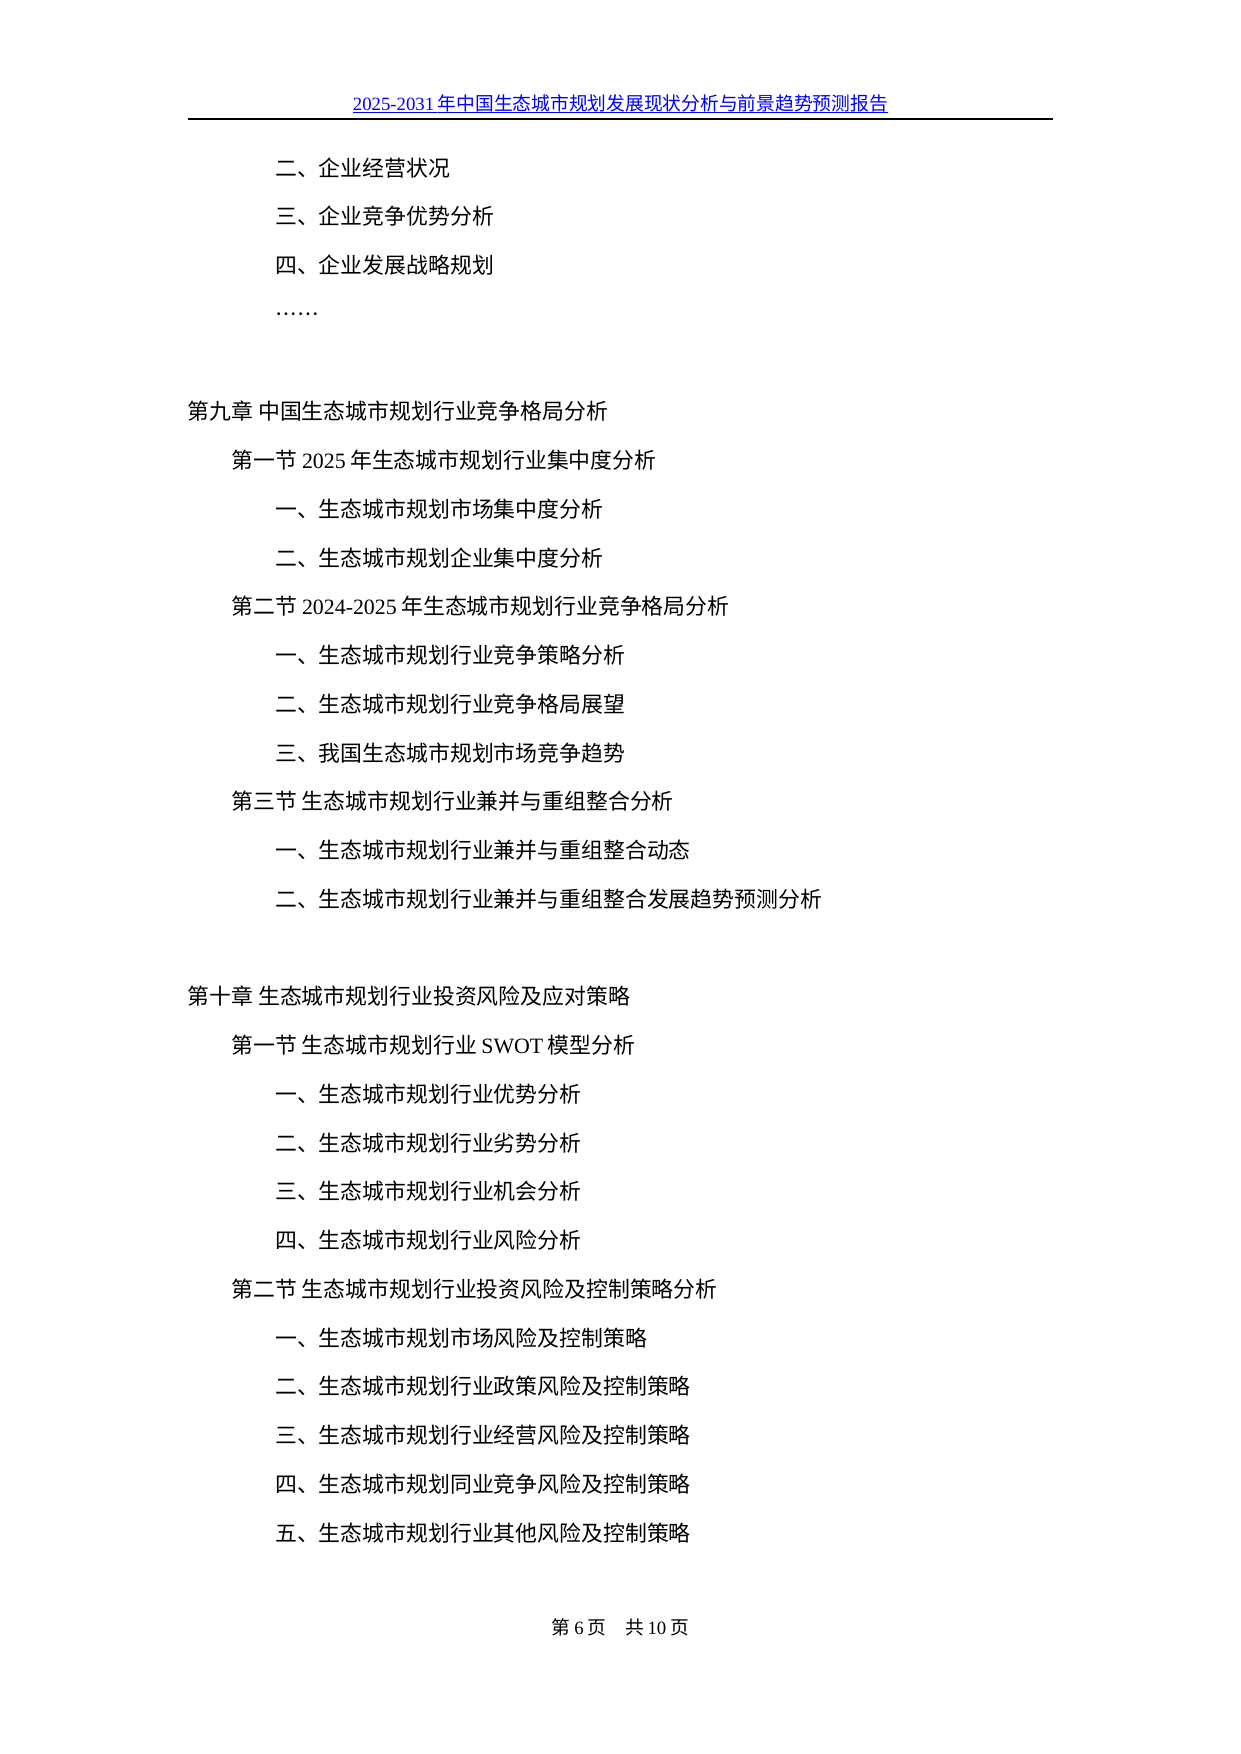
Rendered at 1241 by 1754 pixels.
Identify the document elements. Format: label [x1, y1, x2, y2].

text [187, 150, 1053, 1548]
